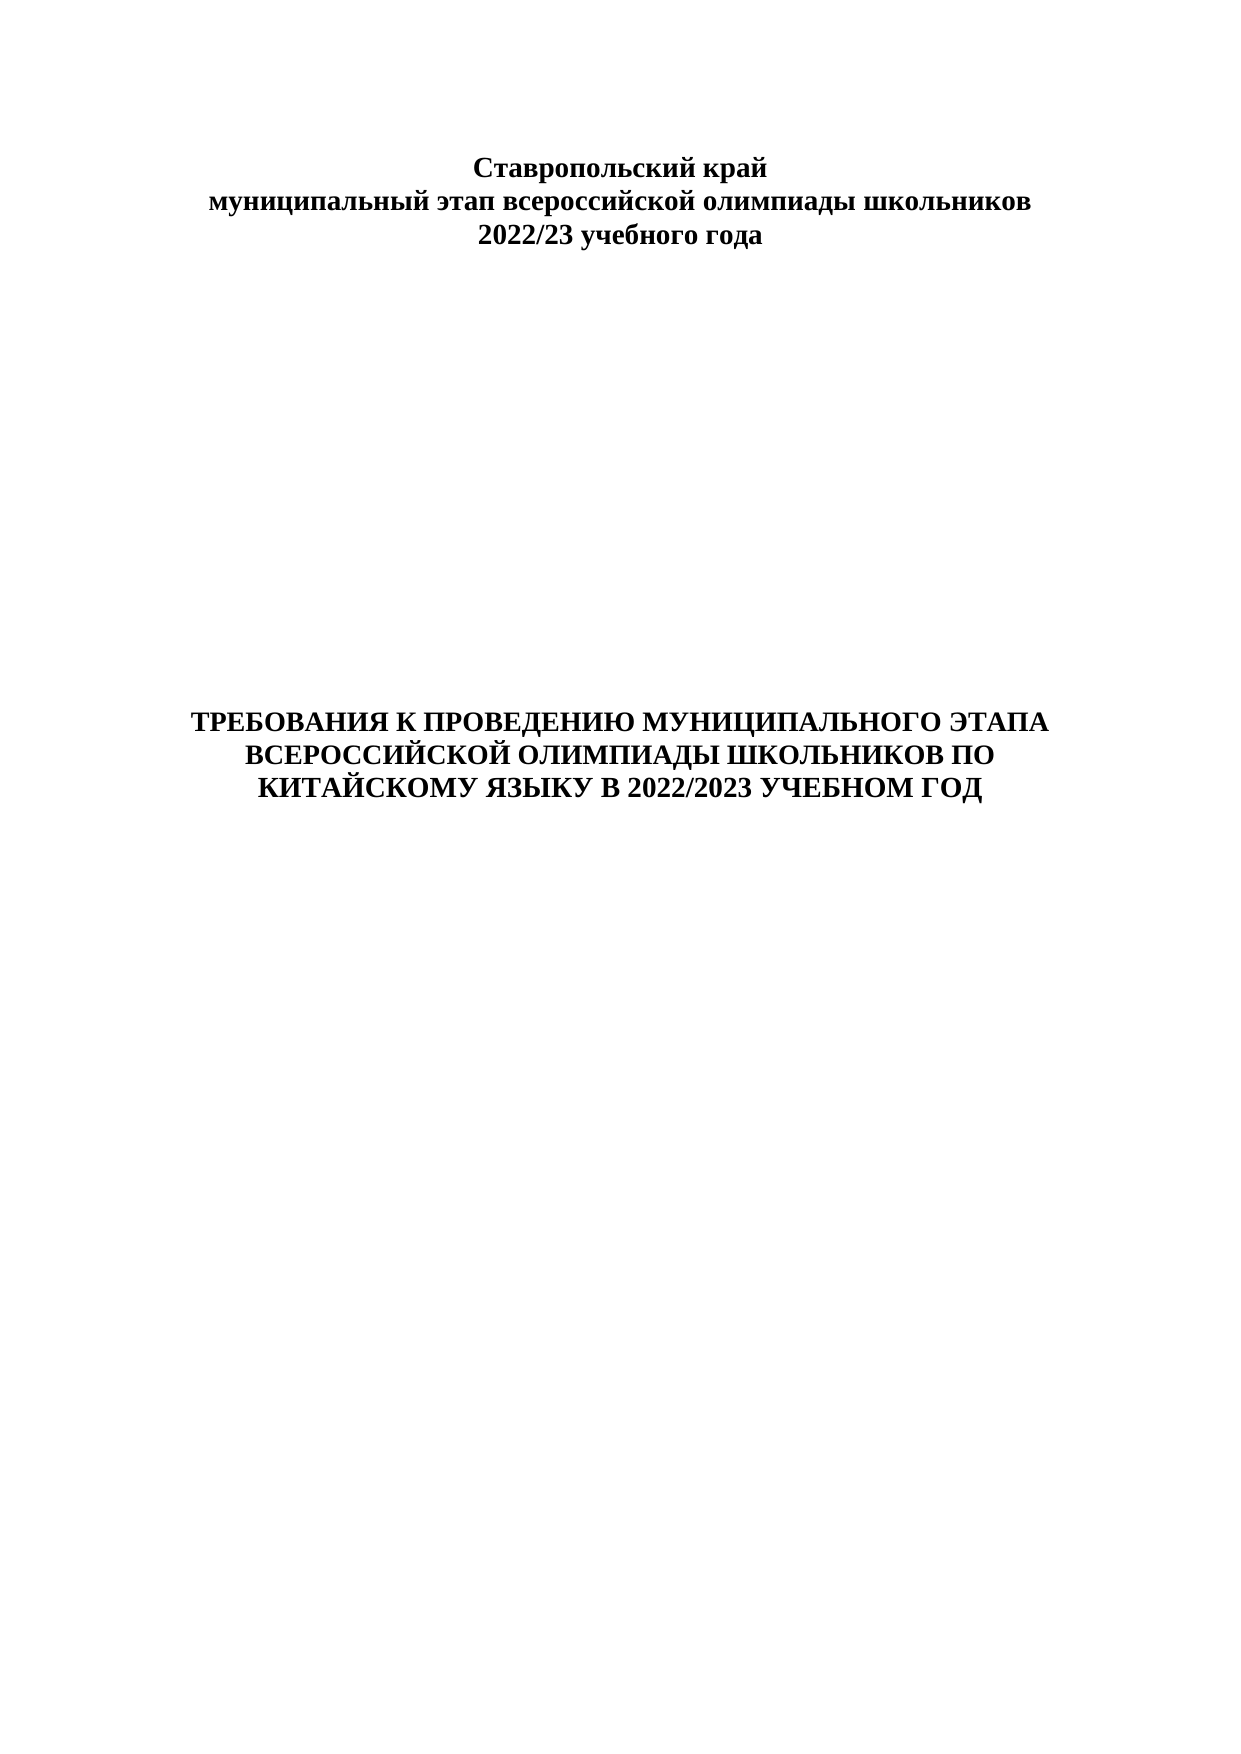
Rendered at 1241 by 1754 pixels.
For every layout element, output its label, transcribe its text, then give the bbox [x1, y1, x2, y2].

text ТРЕБОВАНИЯ К ПРОВЕДЕНИЮ МУНИЦИПАЛЬНОГО ЭТАПА ВСЕРОССИЙСКОЙ ОЛИМПИАДЫ ШКОЛЬНИКОВ ПО КИТАЙСКОМУ ЯЗЫКУ В 2022/2023 УЧЕБНОМ ГОД [187, 705, 1053, 804]
text 2022/23 учебного года [187, 217, 1053, 251]
text муниципальный этап всероссийской олимпиады школьников [187, 183, 1053, 217]
text Ставропольский край [187, 150, 1053, 183]
